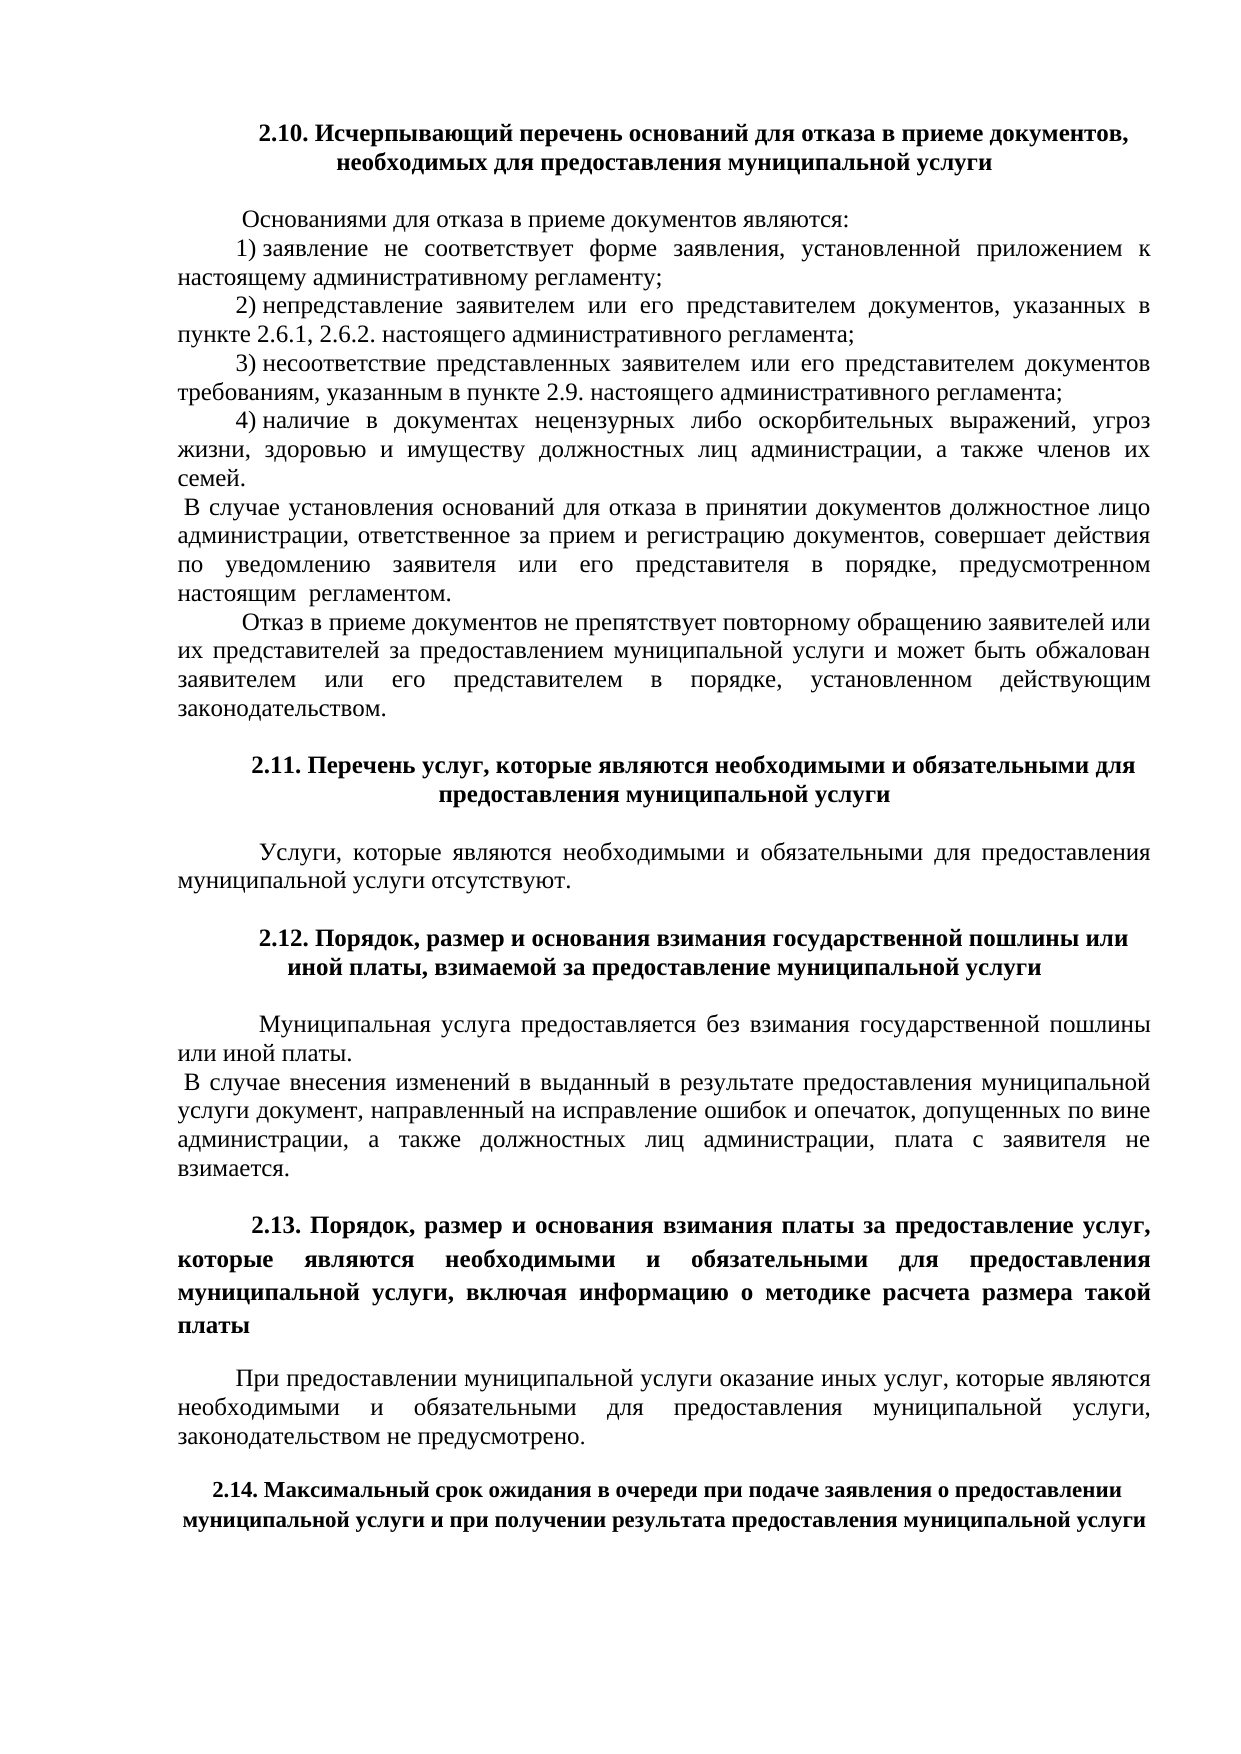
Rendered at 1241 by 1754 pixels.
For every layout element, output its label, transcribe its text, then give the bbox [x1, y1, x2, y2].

text Отказ в приеме документов не препятствует повторному обращению заявителей или их представителей за предоставлением муниципальной услуги и может быть обжалован заявителем или его представителем в порядке, установленном действующим законодательством. [177, 607, 1152, 722]
text 4) наличие в документах нецензурных либо оскорбительных выражений, угроз жизни, здоровью и имуществу должностных лиц администрации, а также членов их семей. [177, 406, 1152, 492]
text 2.12. Порядок, размер и основания взимания государственной пошлины или иной платы, взимаемой за предоставление муниципальной услуги [177, 923, 1152, 981]
text 1) заявление не соответствует форме заявления, установленной приложением к настоящему административному регламенту; [177, 233, 1152, 291]
text Основаниями для отказа в приеме документов являются: [177, 204, 1152, 233]
text При предоставлении муниципальной услуги оказание иных услуг, которые являются необходимыми и обязательными для предоставления муниципальной услуги, законодательством не предусмотрено. [177, 1363, 1152, 1450]
text Услуги, которые являются необходимыми и обязательными для предоставления муниципальной услуги отсутствуют. [177, 837, 1152, 894]
text 2.11. Перечень услуг, которые являются необходимыми и обязательными для предоставления муниципальной услуги [177, 751, 1152, 808]
text 2) непредставление заявителем или его представителем документов, указанных в пункте 2.6.1, 2.6.2. настоящего административного регламента; [177, 291, 1152, 348]
text 2.14. Максимальный срок ожидания в очереди при подаче заявления о предоставлении муниципальной услуги и при получении результата предоставления муниципальной услуги [177, 1476, 1152, 1533]
text 3) несоответствие представленных заявителем или его представителем документов требованиям, указанным в пункте 2.9. настоящего административного регламента; [177, 348, 1152, 406]
text В случае внесения изменений в выданный в результате предоставления муниципальной услуги документ, направленный на исправление ошибок и опечаток, допущенных по вине администрации, а также должностных лиц администрации, плата с заявителя не взимается. [177, 1067, 1152, 1182]
text 2.10. Исчерпывающий перечень оснований для отказа в приеме документов, необходимых для предоставления муниципальной услуги [177, 118, 1152, 176]
text 2.13. Порядок, размер и основания взимания платы за предоставление услуг, которые являются необходимыми и обязательными для предоставления муниципальной услуги, включая информацию о методике расчета размера такой платы [177, 1211, 1152, 1338]
text В случае установления оснований для отказа в принятии документов должностное лицо администрации, ответственное за прием и регистрацию документов, совершает действия по уведомлению заявителя или его представителя в порядке, предусмотренном настоящим регламентом. [177, 492, 1152, 607]
text Муниципальная услуга предоставляется без взимания государственной пошлины или иной платы. [177, 1009, 1152, 1067]
